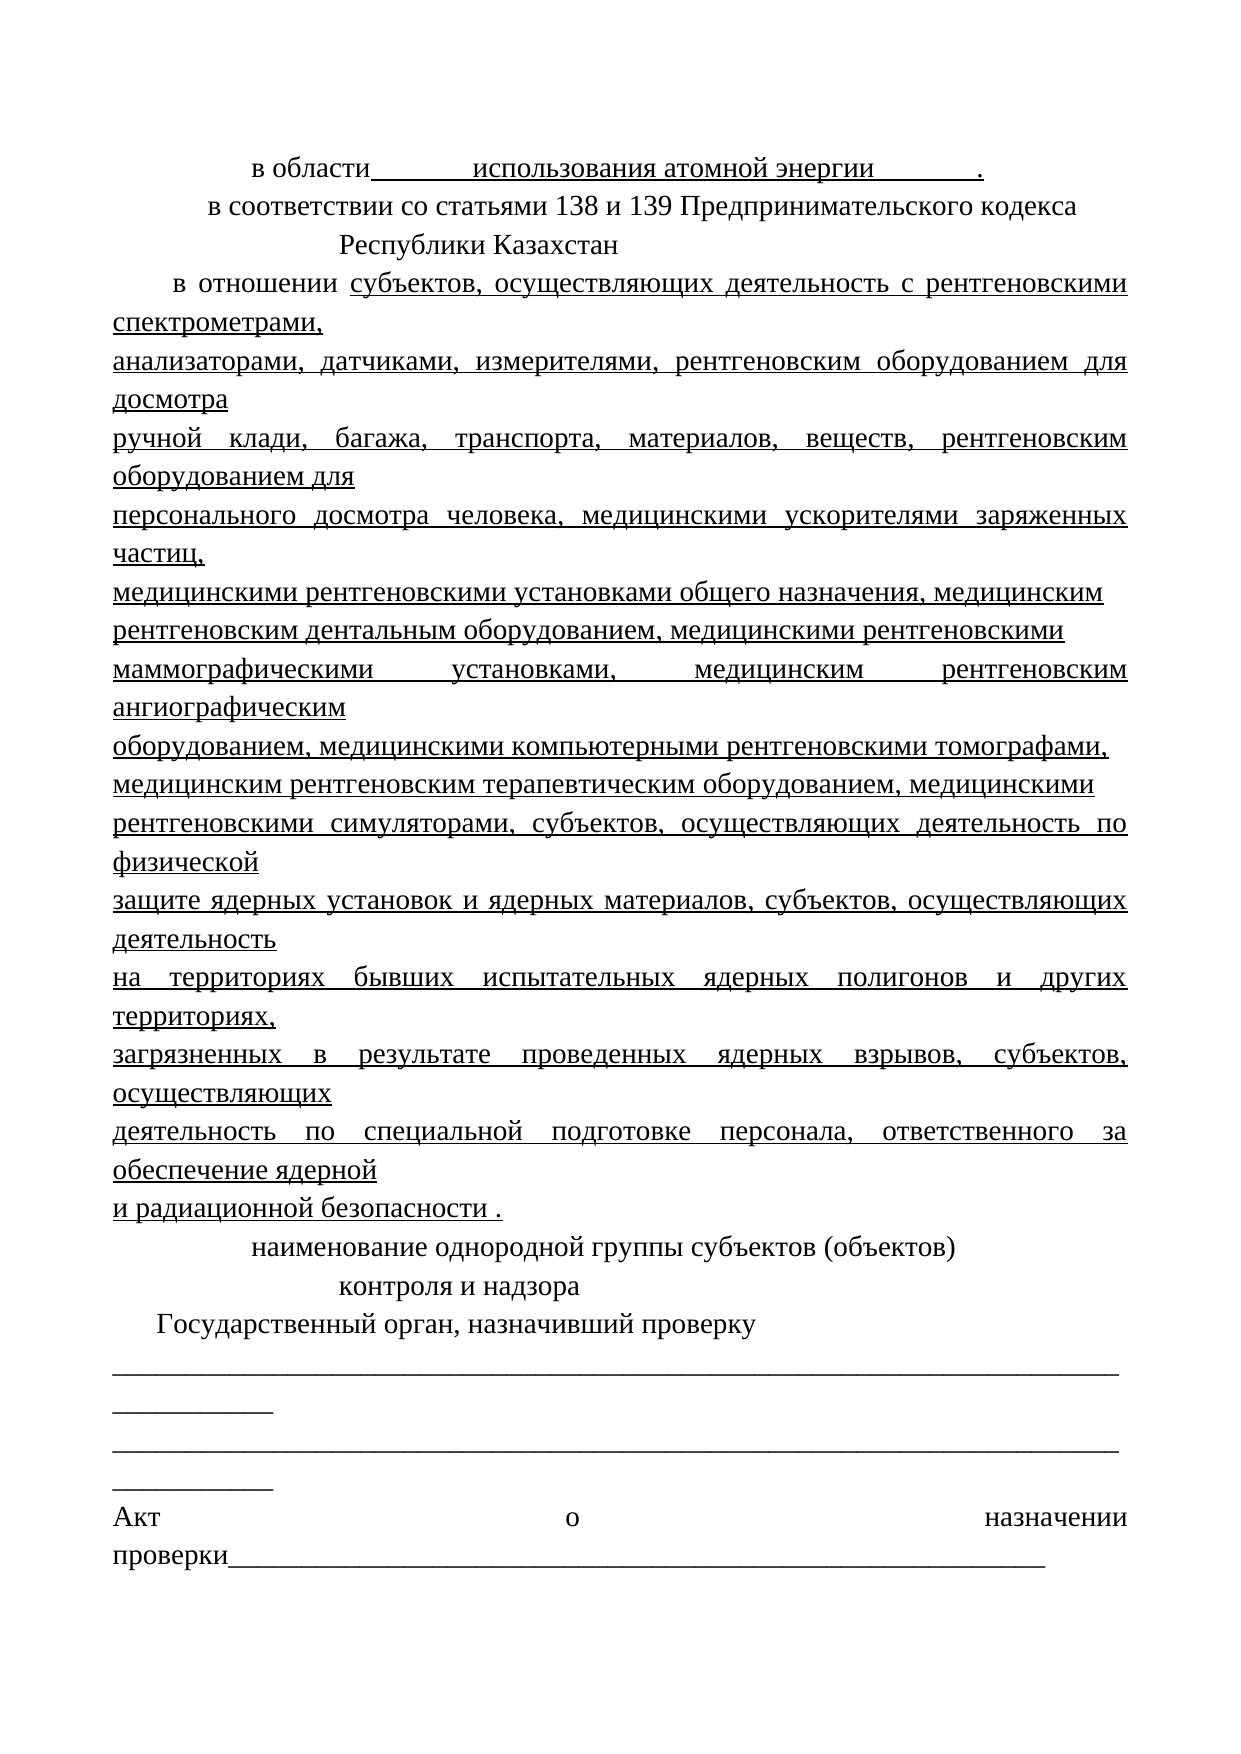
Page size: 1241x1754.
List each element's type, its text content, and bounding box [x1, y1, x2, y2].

text защите ядерных установок и ядерных материалов, субъектов, осуществляющих деятельность [112, 882, 1128, 911]
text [112, 1422, 1128, 1494]
text медицинским рентгеновским терапевтическим оборудованием, медицинскими [112, 767, 1128, 800]
text в области использования атомной энергии . [112, 150, 1128, 183]
text маммографическими установками, медицинским рентгеновским ангиографическим [112, 681, 1128, 723]
text рентгеновскими симуляторами, субъектов, осуществляющих деятельность по физической [112, 835, 1128, 877]
text ручной клади, багажа, транспорта, материалов, веществ, рентгеновским оборудованием для [112, 450, 1128, 492]
text Республики Казахстан [112, 227, 1128, 261]
text анализаторами, датчиками, измерителями, рентгеновским оборудованием для досмотра [112, 343, 1128, 372]
text рентгеновскими симуляторами, субъектов, осуществляющих деятельность по физической [112, 805, 1128, 834]
text деятельность по специальной подготовке персонала, ответственного за обеспечение ядерной [112, 1113, 1128, 1143]
text персонального досмотра человека, медицинскими ускорителями заряженных частиц, [112, 527, 1128, 569]
text и радиационной безопасности . [112, 1191, 1128, 1224]
text загрязненных в результате проведенных ядерных взрывов, субъектов, осуществляющих [112, 1036, 1128, 1065]
text ________________________________________________________________________________ [112, 1345, 1128, 1417]
text загрязненных в результате проведенных ядерных взрывов, субъектов, осуществляющих [112, 1066, 1128, 1108]
text Государственный орган, назначивший проверку [112, 1306, 1128, 1340]
text в отношении субъектов, осуществляющих деятельность с рентгеновскими спектрометрами, [112, 266, 1128, 338]
text защите ядерных установок и ядерных материалов, субъектов, осуществляющих деятельность [112, 912, 1128, 954]
text рентгеновским дентальным оборудованием, медицинскими рентгеновскими [112, 612, 1128, 646]
text на территориях бывших испытательных ядерных полигонов и других территориях, [112, 989, 1128, 1031]
text анализаторами, датчиками, измерителями, рентгеновским оборудованием для досмотра [112, 373, 1128, 415]
text контроля и надзора [112, 1268, 1128, 1301]
text на территориях бывших испытательных ядерных полигонов и других территориях, [112, 959, 1128, 988]
text наименование однородной группы субъектов (объектов) [112, 1229, 1128, 1263]
text деятельность по специальной подготовке персонала, ответственного за обеспечение ядерной [112, 1144, 1128, 1186]
text персонального досмотра человека, медицинскими ускорителями заряженных частиц, [112, 497, 1128, 526]
text оборудованием, медицинскими компьютерными рентгеновскими томографами, [112, 728, 1128, 762]
text в соответствии со статьями 138 и 139 Предпринимательского кодекса [112, 188, 1128, 222]
text Акт о назначении проверки________________________________________________________ [112, 1499, 1128, 1571]
text маммографическими установками, медицинским рентгеновским ангиографическим [112, 651, 1128, 680]
text ручной клади, багажа, транспорта, материалов, веществ, рентгеновским оборудованием для [112, 420, 1128, 449]
text медицинскими рентгеновскими установками общего назначения, медицинским [112, 574, 1128, 607]
